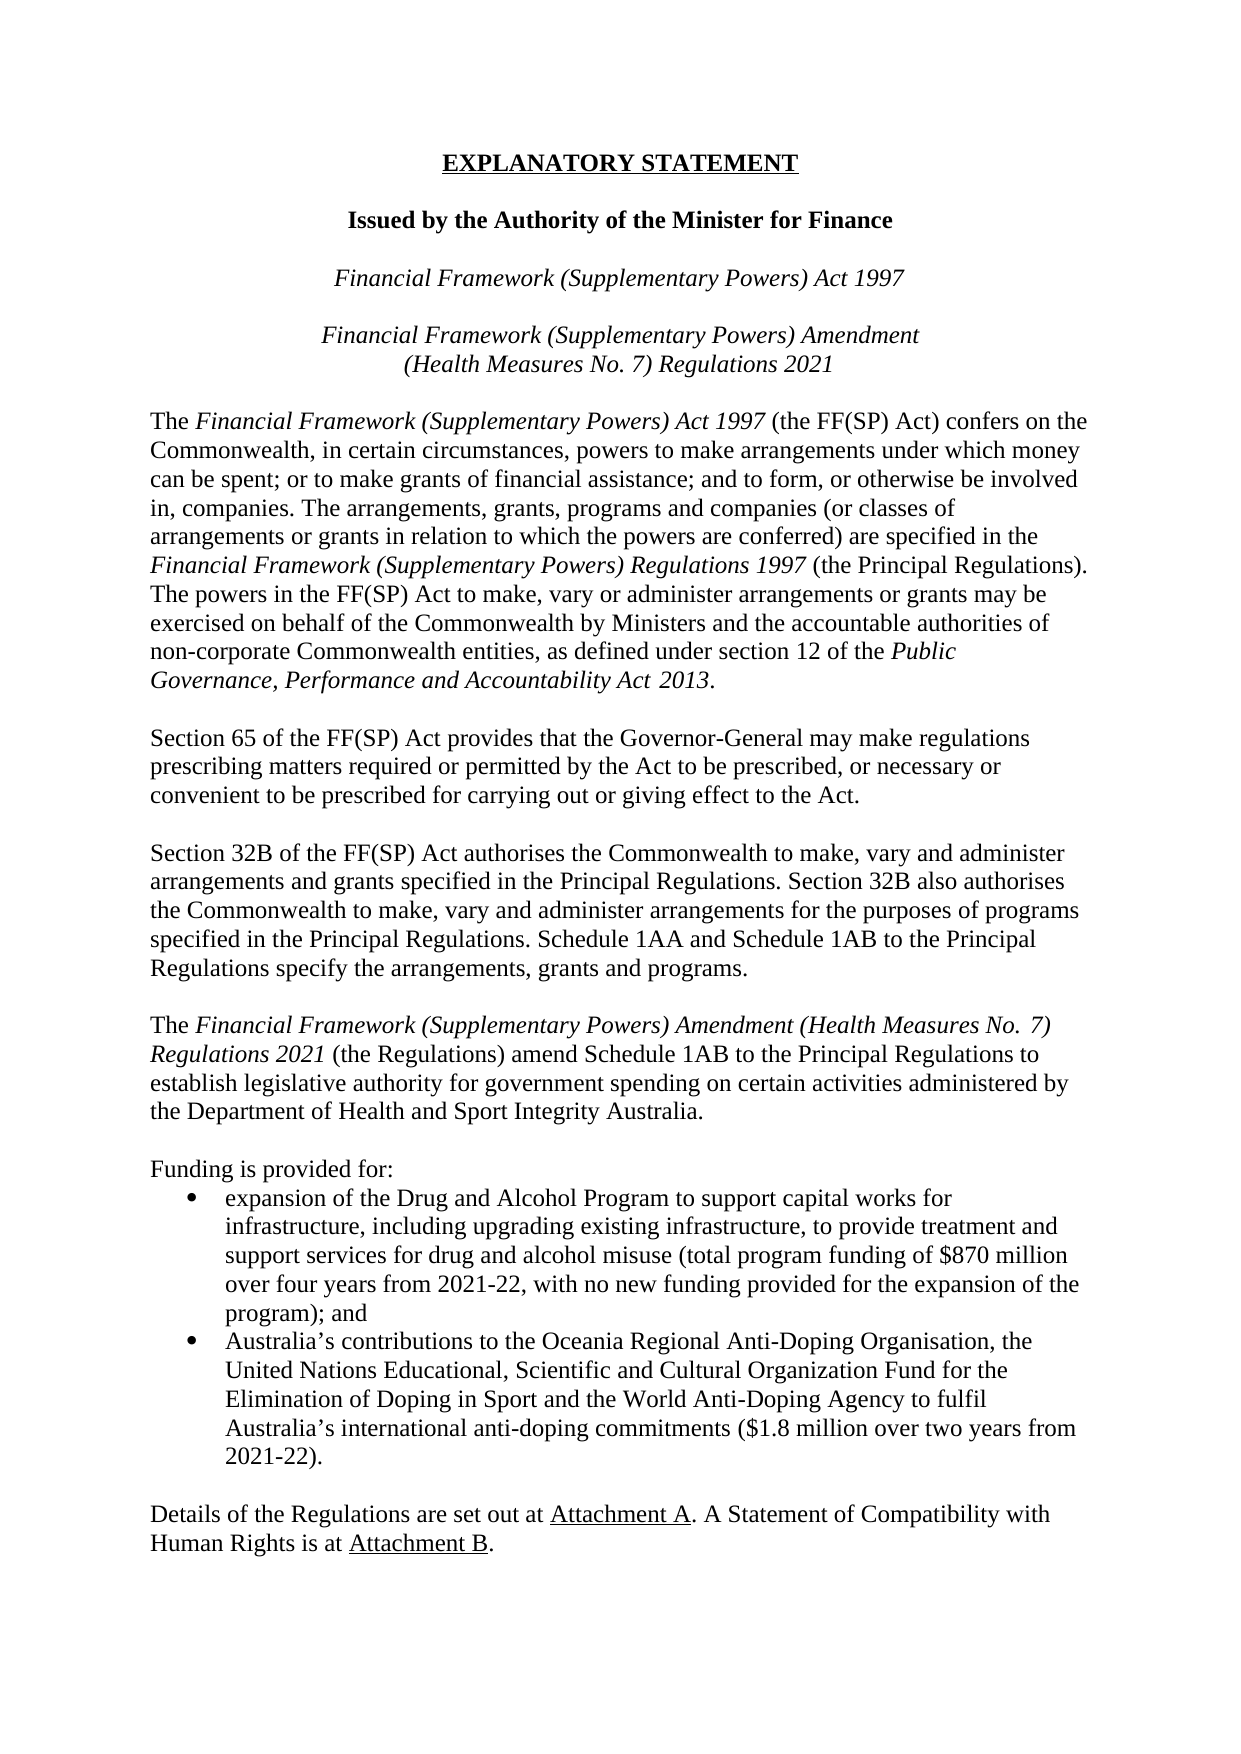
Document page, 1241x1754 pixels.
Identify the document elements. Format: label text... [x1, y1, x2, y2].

text Section 65 of the FF(SP) Act provides that the Governor-General may make regulations prescribing matters required or permitted by the Act to be prescribed, or necessary or convenient to be prescribed for carrying out or giving effect to the Act. [150, 723, 1090, 809]
text Issued by the Authority of the Minister for Finance [150, 205, 1090, 234]
text Section 32B of the FF(SP) Act authorises the Commonwealth to make, vary and administer arrangements and grants specified in the Principal Regulations. Section 32B also authorises the Commonwealth to make, vary and administer arrangements for the purposes of programs specified in the Principal Regulations. Schedule 1AA and Schedule 1AB to the Principal Regulations specify the arrangements, grants and programs. [150, 838, 1095, 981]
text The Financial Framework (Supplementary Powers) Act 1997 (the FF(SP) Act) confers on the Commonwealth, in certain circumstances, powers to make arrangements under which money can be spent; or to make grants of financial assistance; and to form, or otherwise be involved in, companies. The arrangements, grants, programs and companies (or classes of arrangements or grants in relation to which the powers are conferred) are specified in the Financial Framework (Supplementary Powers) Regulations 1997 (the Principal Regulations). The powers in the FF(SP) Act to make, vary or administer arrangements or grants may be exercised on behalf of the Commonwealth by Ministers and the accountable authorities of non-corporate Commonwealth entities, as defined under section 12 of the Public Governance, Performance and Accountability Act 2013. [150, 406, 1090, 694]
text EXPLANATORY STATEMENT [150, 148, 1090, 176]
list Australia’s contributions to the Oceania Regional Anti-Doping Organisation, the United Nations Educational, Scientific and Cultural Organization Fund for the Elimination of Doping in Sport and the World Anti-Doping Agency to fulfil Australia’s international anti-doping commitments ($1.8 million over two years from 2021-22). [187, 1326, 1095, 1470]
text (Health Measures No. 7) Regulations 2021 [150, 349, 1090, 378]
text Details of the Regulations are set out at Attachment A. A Statement of Compatibility with Human Rights is at Attachment B. [150, 1499, 1095, 1556]
text The Financial Framework (Supplementary Powers) Amendment (Health Measures No. 7) Regulations 2021 (the Regulations) amend Schedule 1AB to the Principal Regulations to establish legislative authority for government spending on certain activities administered by the Department of Health and Sport Integrity Australia. [150, 1010, 1095, 1125]
list expansion of the Drug and Alcohol Program to support capital works for infrastructure, including upgrading existing infrastructure, to provide treatment and support services for drug and alcohol misuse (total program funding of $870 million over four years from 2021-22, with no new funding provided for the expansion of the program); and [187, 1183, 1095, 1326]
text Financial Framework (Supplementary Powers) Amendment [150, 320, 1090, 349]
text Funding is provided for: [150, 1154, 1095, 1183]
text Financial Framework (Supplementary Powers) Act 1997 [150, 263, 1090, 291]
